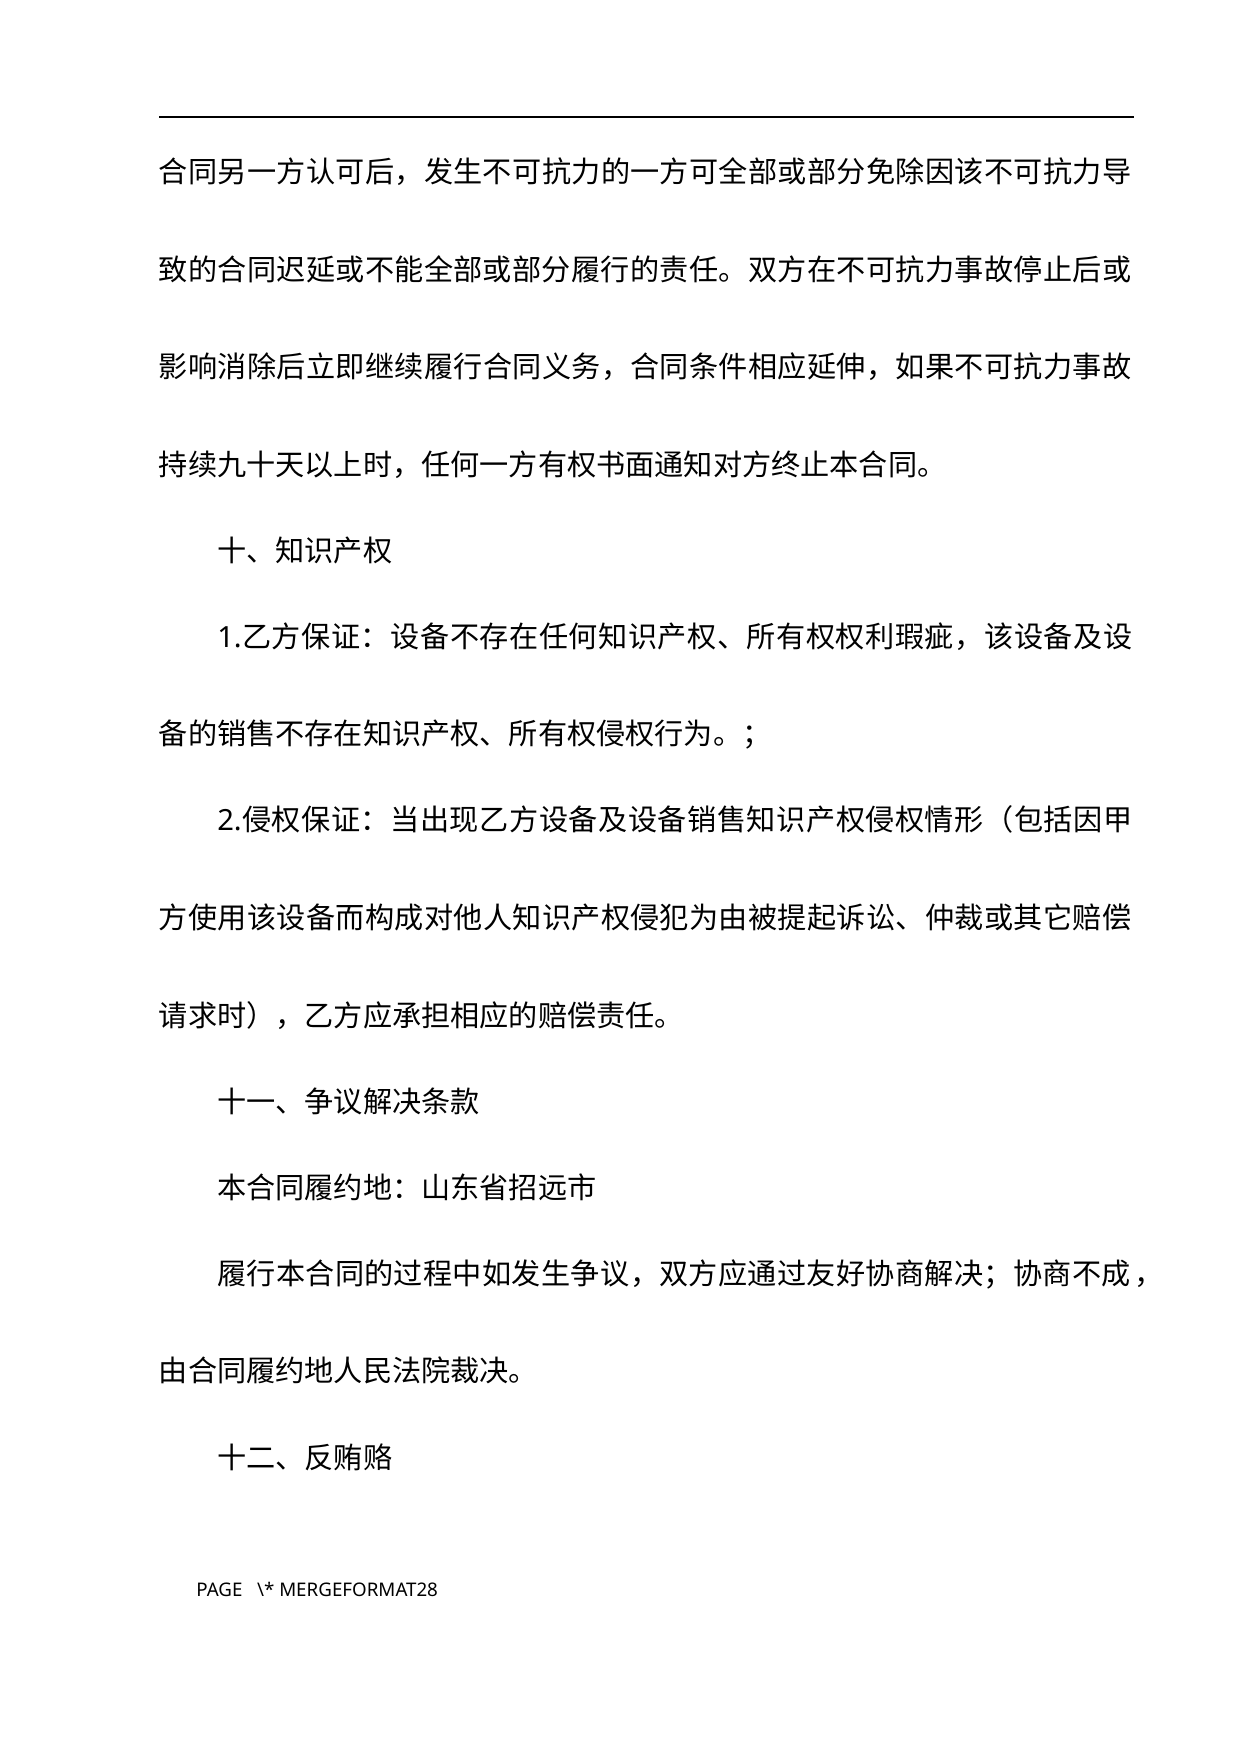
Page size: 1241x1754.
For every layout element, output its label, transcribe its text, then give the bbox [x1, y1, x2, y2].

text 本合同履约地：山东省招远市 [159, 1153, 1134, 1218]
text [159, 137, 1134, 495]
text 2.侵权保证：当出现乙方设备及设备销售知识产权侵权情形（包括因甲方使用该设备而构成对他人知识产权侵犯为由被提起诉讼、仲裁或其它赔偿请求时），乙方应承担相应的赔偿责任。 [159, 786, 1134, 1046]
text 十一、争议解决条款 [159, 1067, 1134, 1132]
text 十二、反贿赂 [159, 1423, 1134, 1488]
text 履行本合同的过程中如发生争议，双方应通过友好协商解决；协商不成，由合同履约地人民法院裁决。 [159, 1239, 1134, 1402]
text 1.乙方保证：设备不存在任何知识产权、所有权权利瑕疵，该设备及设备的销售不存在知识产权、所有权侵权行为。； [159, 602, 1134, 764]
text 十、知识产权 [159, 516, 1134, 581]
